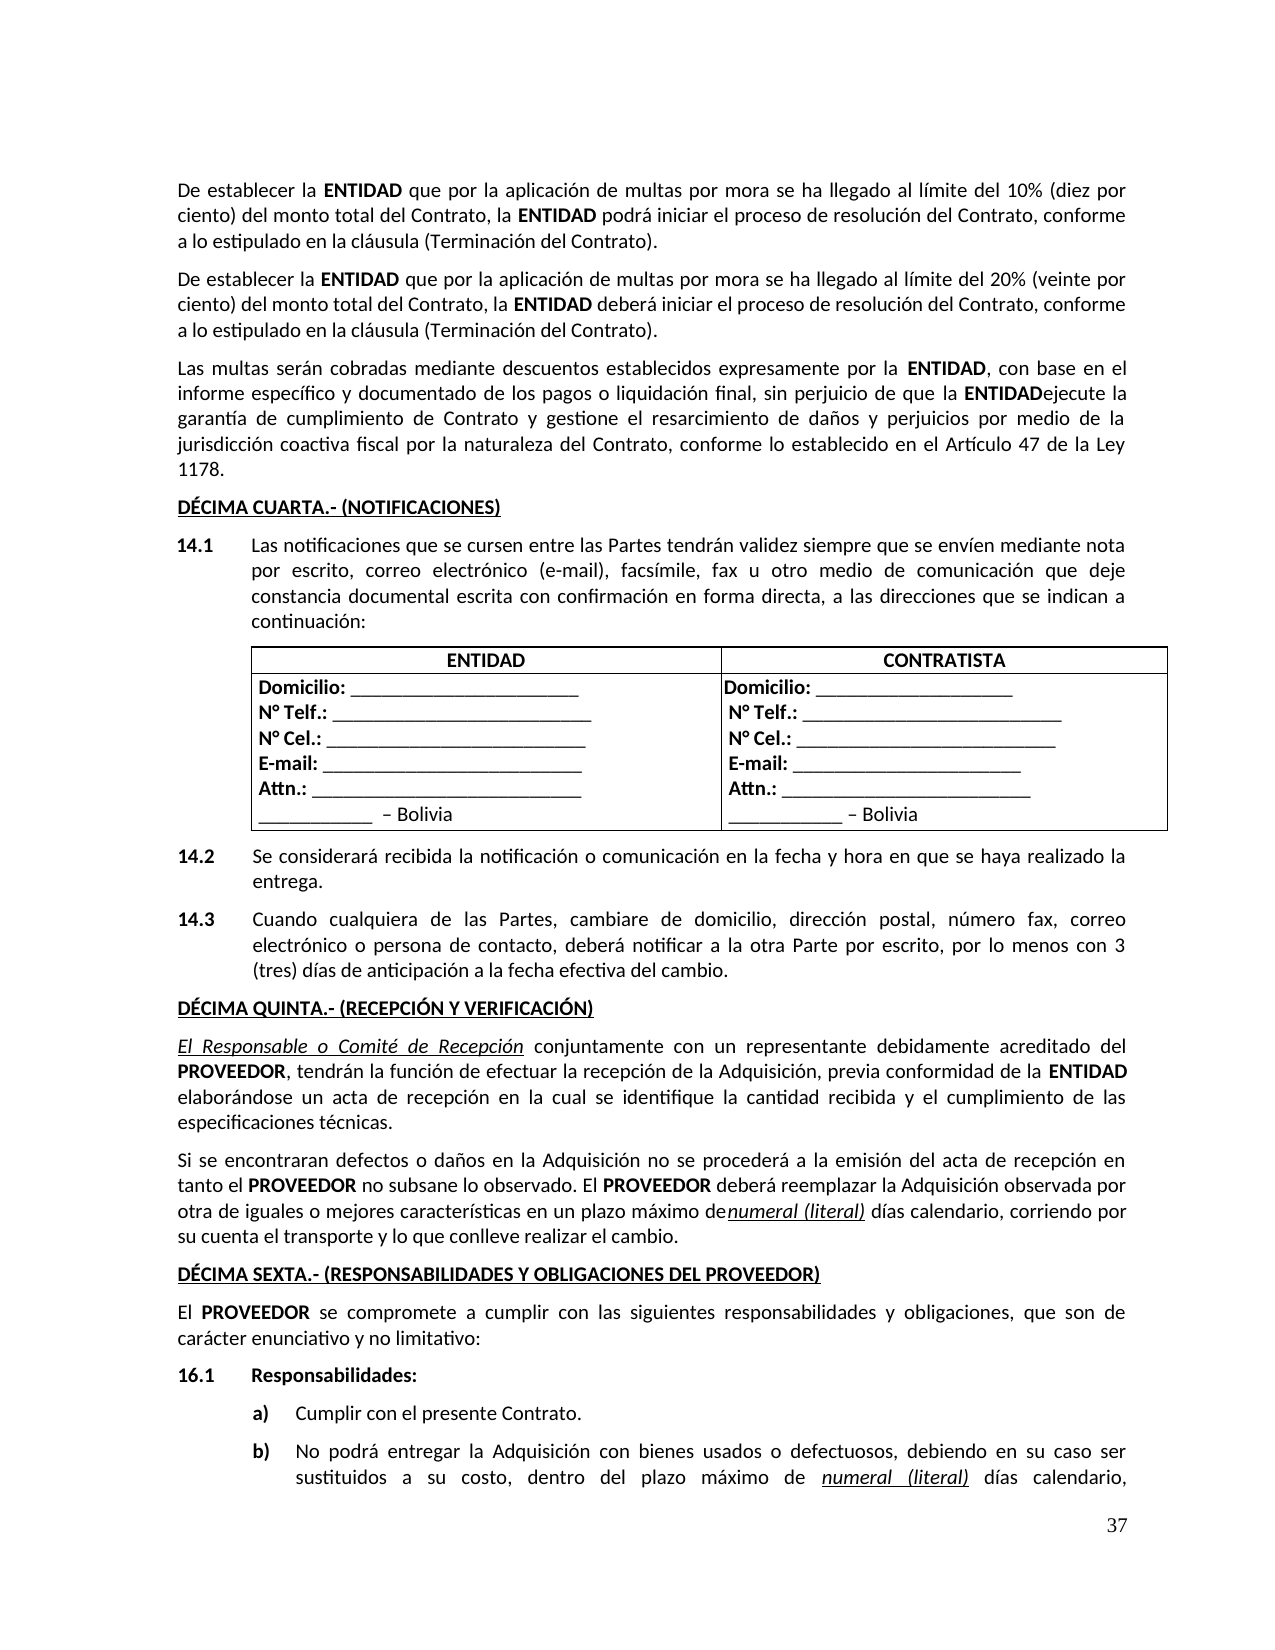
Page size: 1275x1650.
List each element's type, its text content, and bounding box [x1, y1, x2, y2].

text Si se encontraran defectos o daños en la Adquisición no se procederá a la emisión del acta de recepción en tanto el PROVEEDOR no subsane lo observado. El PROVEEDOR deberá reemplazar la Adquisición observada por otra de iguales o mejores características en un plazo máximo denumeral (literal) días calendario, corriendo por su cuenta el transporte y lo que conlleve realizar el cambio. [177, 1147, 1127, 1249]
text 14.2 Se considerará recibida la notificación o comunicación en la fecha y hora en que se haya realizado la entrega. [177, 843, 1127, 894]
text Las multas serán cobradas mediante descuentos establecidos expresamente por la ENTIDAD, con base en el informe específico y documentado de los pagos o liquidación final, sin perjuicio de que la ENTIDADejecute la garantía de cumplimiento de Contrato y gestione el resarcimiento de daños y perjuicios por medio de la jurisdicción coactiva fiscal por la naturaleza del Contrato, conforme lo establecido en el Artículo 47 de la Ley 1178. [177, 355, 1127, 482]
text DÉCIMA SEXTA.- (RESPONSABILIDADES Y OBLIGACIONES DEL PROVEEDOR) [177, 1261, 1127, 1287]
text DÉCIMA QUINTA.- (RECEPCIÓN Y VERIFICACIÓN) [177, 995, 1127, 1021]
text El Responsable o Comité de Recepción conjuntamente con un representante debidamente acreditado del PROVEEDOR, tendrán la función de efectuar la recepción de la Adquisición, previa conformidad de la ENTIDAD elaborándose un acta de recepción en la cual se identifique la cantidad recibida y el cumplimiento de las especificaciones técnicas. [177, 1033, 1127, 1135]
list 14.1 Las notificaciones que se cursen entre las Partes tendrán validez siempre que se envíen mediante nota por escrito, correo electrónico (e-mail), facsímile, fax u otro medio de comunicación que deje constancia documental escrita con confirmación en forma directa, a las direcciones que se indican a continuación: [176, 532, 1127, 634]
text a) Cumplir con el presente Contrato. [193, 1401, 1127, 1426]
table_cell Domicilio: ___________________ N° Telf.: _________________________ N° Cel.: _________________________ E-mail: ______________________ Attn.: ________________________ ___________ – Bolivia [722, 674, 1167, 829]
table_cell Domicilio: ______________________ N° Telf.: _________________________ N° Cel.: _________________________ E-mail: _________________________ Attn.: __________________________ ___________ – Bolivia [252, 674, 721, 829]
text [193, 1438, 1127, 1489]
text 16.1 Responsabilidades: [177, 1363, 1127, 1388]
text De establecer la ENTIDAD que por la aplicación de multas por mora se ha llegado al límite del 20% (veinte por ciento) del monto total del Contrato, la ENTIDAD deberá iniciar el proceso de resolución del Contrato, conforme a lo estipulado en la cláusula (Terminación del Contrato). [177, 266, 1127, 342]
text El PROVEEDOR se compromete a cumplir con las siguientes responsabilidades y obligaciones, que son de carácter enunciativo y no limitativo: [177, 1299, 1127, 1350]
table_header CONTRATISTA [722, 648, 1167, 673]
text DÉCIMA CUARTA.- (NOTIFICACIONES) [177, 494, 1127, 520]
table_header ENTIDAD [252, 648, 721, 673]
text 14.3 Cuando cualquiera de las Partes, cambiare de domicilio, dirección postal, número fax, correo electrónico o persona de contacto, deberá notificar a la otra Parte por escrito, por lo menos con 3 (tres) días de anticipación a la fecha efectiva del cambio. [177, 906, 1127, 983]
text De establecer la ENTIDAD que por la aplicación de multas por mora se ha llegado al límite del 10% (diez por ciento) del monto total del Contrato, la ENTIDAD podrá iniciar el proceso de resolución del Contrato, conforme a lo estipulado en la cláusula (Terminación del Contrato). [177, 177, 1127, 253]
